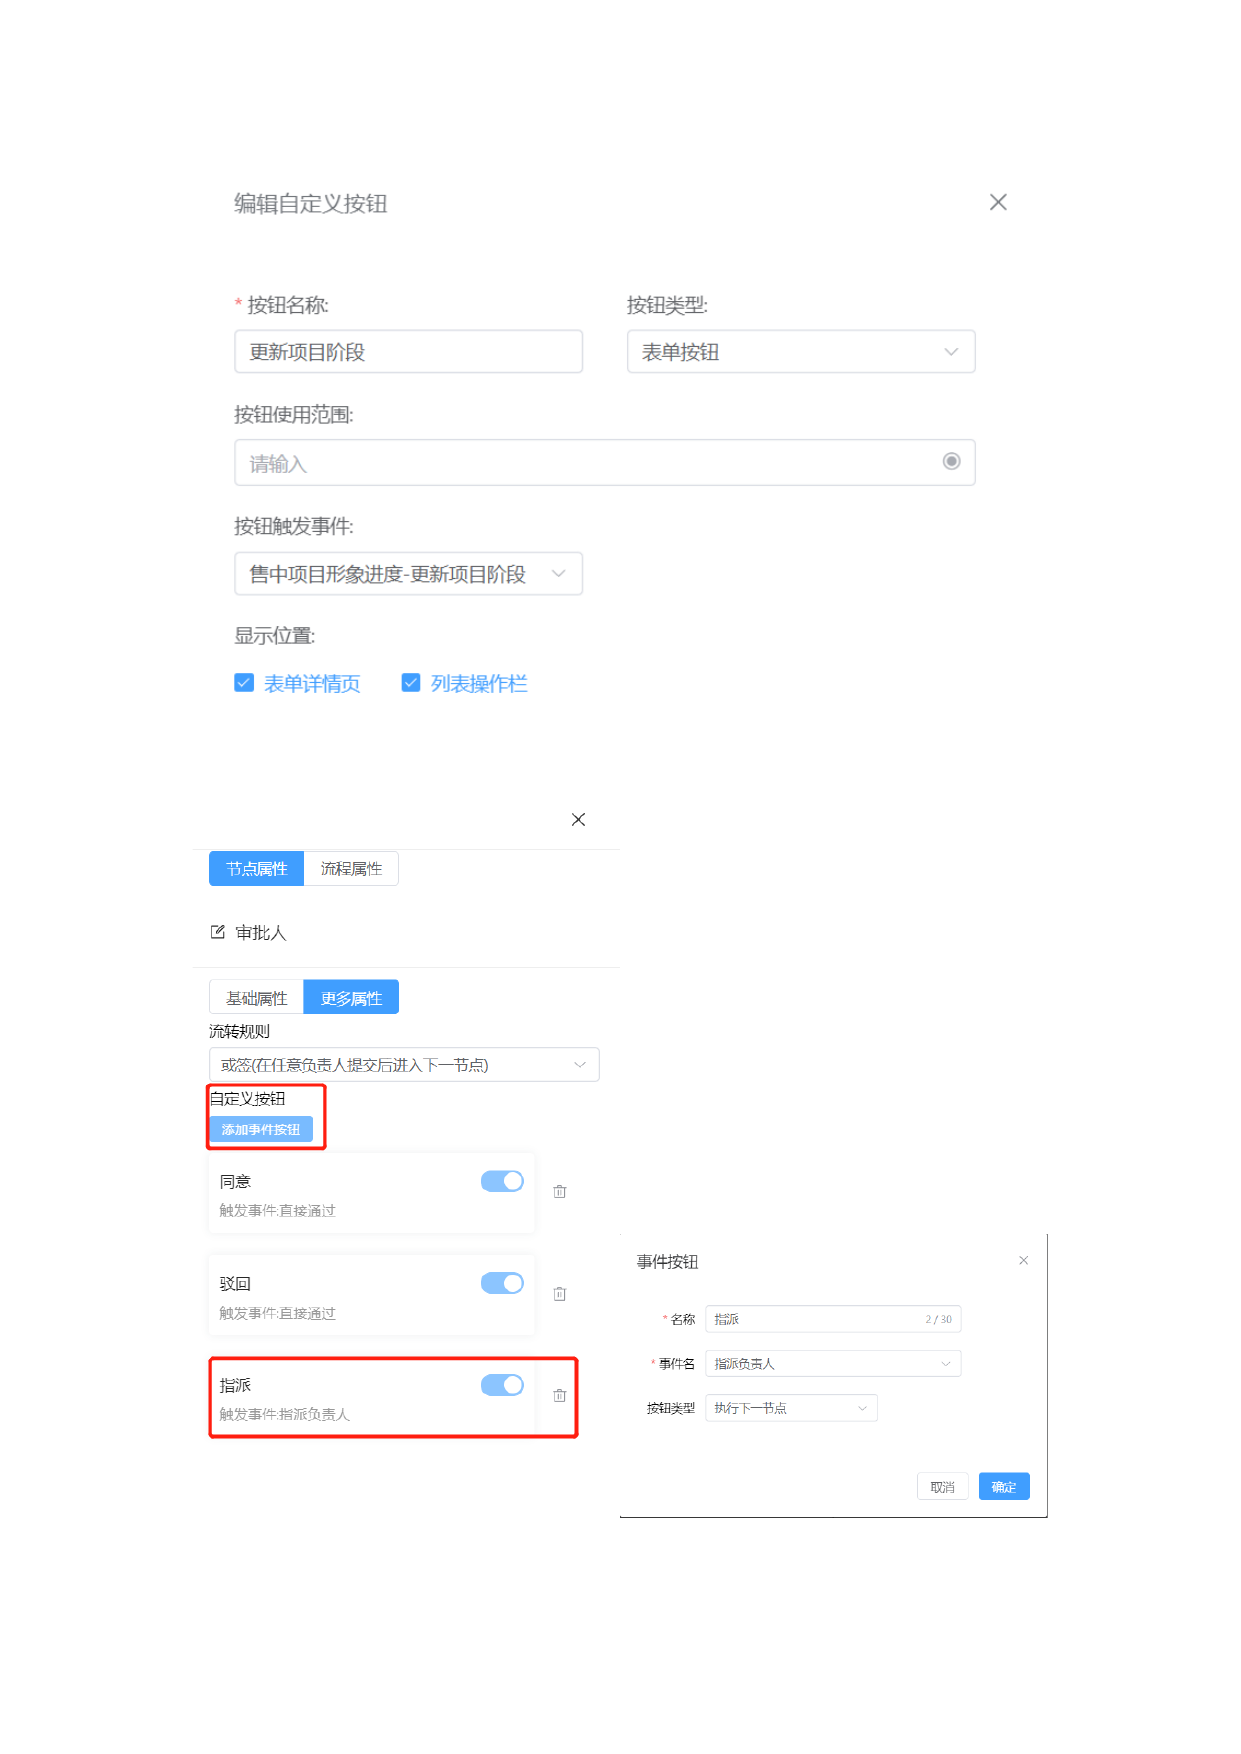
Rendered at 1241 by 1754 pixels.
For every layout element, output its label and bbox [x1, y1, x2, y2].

picture [192, 796, 1048, 1518]
picture [207, 162, 1034, 775]
